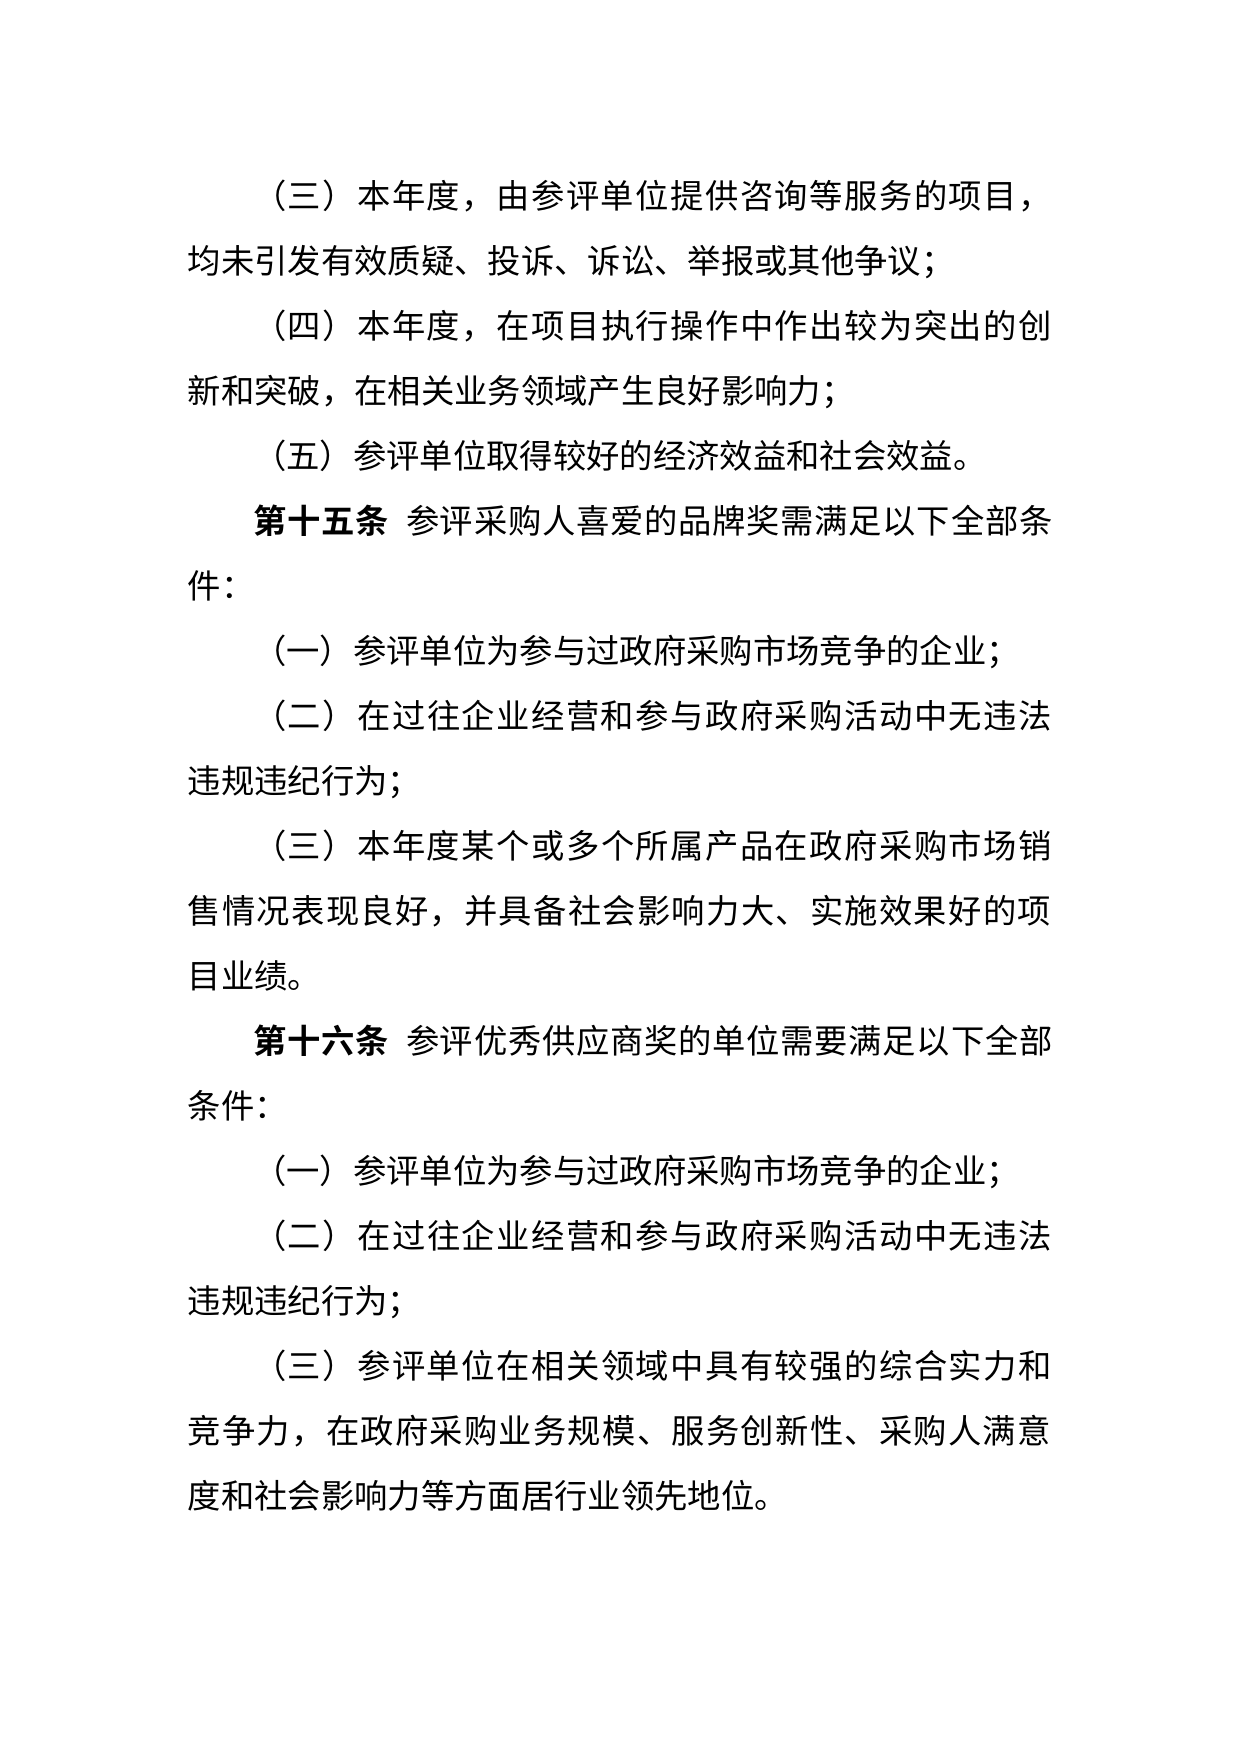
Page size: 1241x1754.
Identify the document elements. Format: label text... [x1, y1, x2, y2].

text 第十五条 参评采购人喜爱的品牌奖需满足以下全部条件： [187, 487, 1053, 617]
text （一）参评单位为参与过政府采购市场竞争的企业； [187, 1137, 1053, 1202]
text （二）在过往企业经营和参与政府采购活动中无违法违规违纪行为； [187, 682, 1053, 812]
text （三）本年度，由参评单位提供咨询等服务的项目，均未引发有效质疑、投诉、诉讼、举报或其他争议； [187, 162, 1053, 292]
text 第十六条 参评优秀供应商奖的单位需要满足以下全部条件： [187, 1007, 1053, 1137]
text （三）参评单位在相关领域中具有较强的综合实力和竞争力，在政府采购业务规模、服务创新性、采购人满意度和社会影响力等方面居行业领先地位。 [187, 1332, 1053, 1527]
text （四）本年度，在项目执行操作中作出较为突出的创新和突破，在相关业务领域产生良好影响力； [187, 292, 1053, 422]
text （五）参评单位取得较好的经济效益和社会效益。 [187, 422, 1053, 487]
text （三）本年度某个或多个所属产品在政府采购市场销售情况表现良好，并具备社会影响力大、实施效果好的项目业绩。 [187, 812, 1053, 1007]
text （二）在过往企业经营和参与政府采购活动中无违法违规违纪行为； [187, 1202, 1053, 1332]
text （一）参评单位为参与过政府采购市场竞争的企业； [187, 617, 1053, 682]
